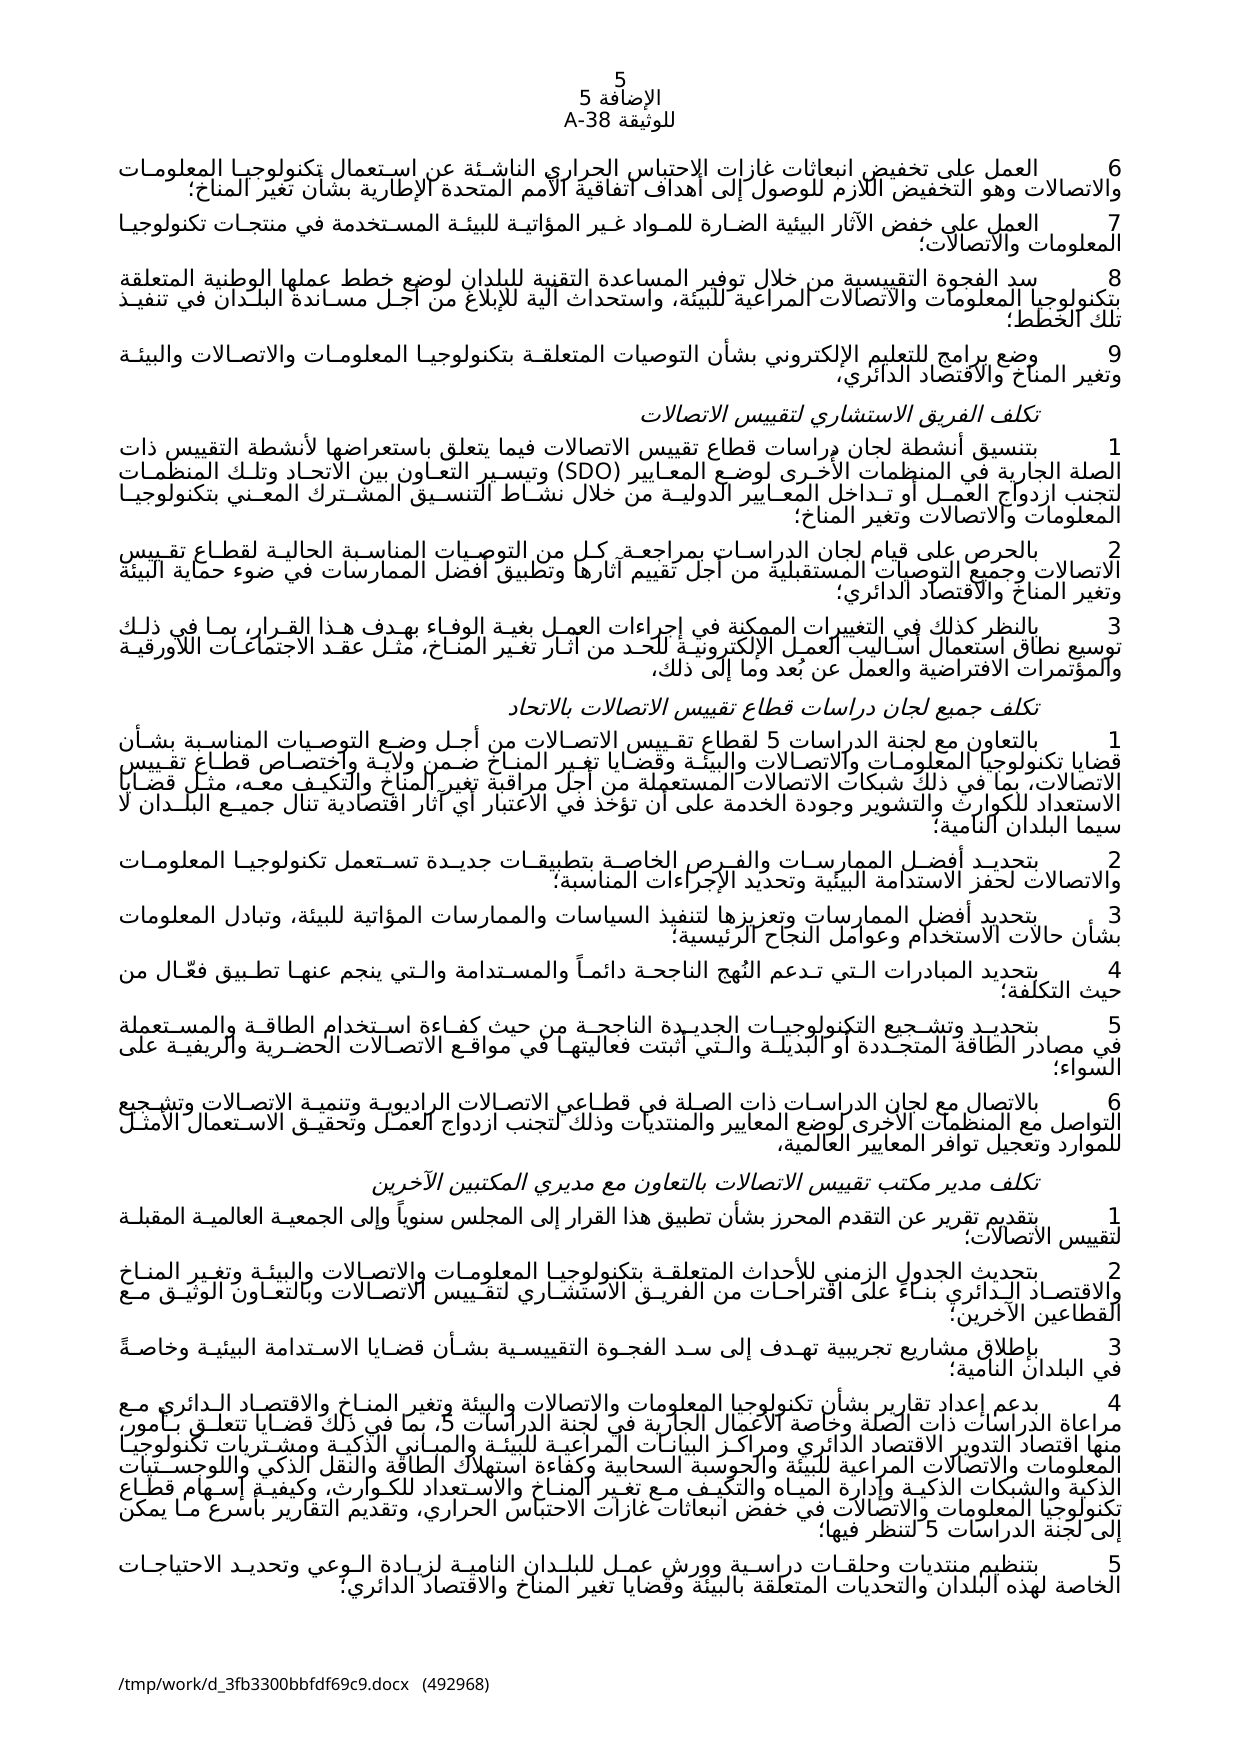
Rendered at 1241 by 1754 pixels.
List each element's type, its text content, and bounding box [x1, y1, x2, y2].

text 5 بتحديد وتشجيع التكنولوجيات الجديدة الناجحة من حيث كفاءة استخدام الطاقة والمستعملة في مصادر الطاقة المتجددة أو البديلة والتي أثبتت فعاليتها في مواقع الاتصالات الحضرية والريفية على السواء؛ [118, 1016, 1122, 1080]
text 3 بالنظر كذلك في التغييرات الممكنة في إجراءات العمل بغية الوفاء بهدف هذا القرار، بما في ذلك توسيع نطاق استعمال أساليب العمل الإلكترونية للحد من آثار تغير المناخ، مثل عقد الاجتماعات اللاورقية والمؤتمرات الافتراضية والعمل عن بُعد وما إلى ذلك، [118, 618, 1122, 682]
text 1 بالتعاون مع لجنة الدراسات 5 لقطاع تقييس الاتصالات من أجل وضع التوصيات المناسبة بشأن قضايا تكنولوجيا المعلومات والاتصالات والبيئة وقضايا تغير المناخ ضمن ولاية واختصاص قطاع تقييس الاتصالات، بما في ذلك شبكات الاتصالات المستعملة من أجل مراقبة تغير المناخ والتكيف معه، مثل قضايا الاستعداد للكوارث والتشوير وجودة الخدمة على أن تؤخذ في الاعتبار أي آثار اقتصادية تنال جميع البلدان لا سيما البلدان النامية؛ [118, 732, 1122, 839]
text 5 بتنظيم منتديات وحلقات دراسية وورش عمل للبلدان النامية لزيادة الوعي وتحديد الاحتياجات الخاصة لهذه البلدان والتحديات المتعلقة بالبيئة وقضايا تغير المناخ؛ [118, 1556, 1122, 1598]
text 4 بتحديد المبادرات التي تدعم النُهج الناجحة دائماً والمستدامة والتي ينجم عنها تطبيق فعّال من حيث التكلفة؛ [118, 961, 1122, 1004]
text 6 بالاتصال مع لجان الدراسات ذات الصلة في قطاعي الاتصالات الراديوية وتنمية الاتصالات وتشجيع التواصل مع المنظمات الأخرى لوضع المعايير والمنتديات وذلك لتجنب ازدواج العمل وتحقيق الاستعمال الأمثل للموارد وتعجيل توافر المعايير العالمية، [118, 1093, 1122, 1157]
text تكلف جميع لجان دراسات قطاع تقييس الاتصالات بالاتحاد [118, 698, 1122, 719]
text 6 العمل على تخفيض انبعاثات غازات الاحتباس الحراري الناشئة عن استعمال تكنولوجيا المعلومات والاتصالات وهو التخفيض اللازم للوصول إلى أهداف اتفاقية الأمم المتحدة الإطارية بشأن تغير المناخ؛ [118, 159, 1122, 202]
text تكلف الفريق الاستشاري لتقييس الاتصالات [950, 405, 1122, 426]
text 4 بدعم إعداد تقارير بشأن تكنولوجيا المعلومات والاتصالات والبيئة وتغير المناخ مع مراعاة الدراسات ذات الصلة وخاصة الأعمال الجارية في لجنة الدراسات 5، بما في ذلك قضايا تتعلق بأمور، منها ومراكز البيانات المراعية للبيئة والمباني الذكية ومشتريات تكنولوجيا المعلومات والاتصالات المراعية للبيئة والحوسبة السحابية وكفاءة استهلاك الطاقة والنقل الذكي واللوجستيات الذكية والشبكات الذكية وإدارة المياه والتكيف مع تغير المناخ والاستعداد للكوارث، وكيفية إسهام قطاع تكنولوجيا المعلومات والاتصالات في خفض انبعاثات غازات الاحتباس الحراري، وتقديم التقارير بأسرع ما يمكن إلى لجنة الدراسات 5 لتنظر فيها؛ [118, 1394, 1122, 1543]
text 1 بتقديم تقرير عن التقدم المحرز بشأن تطبيق هذا القرار إلى المجلس سنوياً وإلى الجمعية العالمية المقبلة لتقييس الاتصالات؛ [118, 1207, 1122, 1250]
text 2 بالحرص على قيام لجان الدراسات بمراجعةجميع التوصيات المستقبلية من أجل تقييم آثارها وتطبيق أفضل الممارسات في ضوء حماية البيئة وتغير المناخ؛ [118, 541, 1122, 605]
text 3 بإطلاق مشاريع تجريبية تهدف إلى سد الفجوة التقييسية بشأن قضايا الاستدامة البيئية وخاصةً في البلدان النامية؛ [118, 1339, 1122, 1381]
text 1 بتنسيق أنشطة لجان دراسات قطاع تقييس الاتصالات فيما يتعلق باستعراضها لأنشطة التقييس ذات الصلة الجارية في المنظمات الأُخرى لوضع المعايير (SDO) وتيسير التعاون بين الاتحاد وتلك المنظمات لتجنب ازدواج العمل أو تداخل المعايير الدولية؛ [118, 439, 1122, 529]
text 9 وضع برامج للتعليم الإلكتروني بشأن التوصيات المتعلقة بتكنولوجيا المعلومات والاتصالات والبيئة وتغير المناخ، [118, 346, 1122, 388]
text 2 بتحديث الجدول الزمني للأحداث المتعلقة بتكنولوجيا المعلومات والاتصالات والبيئة وتغير المناخ بناءً على اقتراحات من الفريق الاستشاري لتقييس الاتصالات وبالتعاون الوثيق مع القطاعين الآخرين؛ [118, 1262, 1122, 1326]
text 8 سد الفجوة التقييسية من خلال توفير المساعدة التقنية للبلدان لوضع خطط عملها الوطنية المتعلقة بتكنولوجيا المعلومات والاتصالات المراعية للبيئة، واستحداث آلية للإبلاغ من أجل مساندة البلدان في تنفيذ تلك الخطط؛ [118, 269, 1122, 333]
text تكلف مدير مكتب تقييس الاتصالات بالتعاون مع مديري المكتبين الآخرين [118, 1173, 499, 1195]
text تكلف الفريق الاستشاري لتقييس الاتصالات [118, 405, 802, 426]
text تكلف مدير مكتب تقييس الاتصالات بالتعاون مع مديري المكتبين الآخرين [459, 1173, 1122, 1195]
text تكلف الفريق الاستشاري لتقييس الاتصالات [744, 405, 975, 426]
text 7 العمل على خفض الآثار البيئية الضارة للمواد غير المؤاتية للبيئة المستخدمة في منتجات تكنولوجيا المعلومات والاتصالات؛ [118, 214, 1122, 257]
text 3 بتحديد أفضل الممارسات وتعزيزها لتنفيذ السياسات والممارسات المؤاتية للبيئة، وتبادل المعلومات بشأن حالات الاستخدام وعوامل النجاح الرئيسية؛ [118, 906, 1122, 949]
text 2 بتحديد أفضل الممارسات والفرص الخاصة بتطبيقات جديدة تستعمل تكنولوجيا المعلومات والاتصالات لحفز الاستدامة البيئية وتحديد الإجراءات المناسبة؛ [118, 851, 1122, 894]
